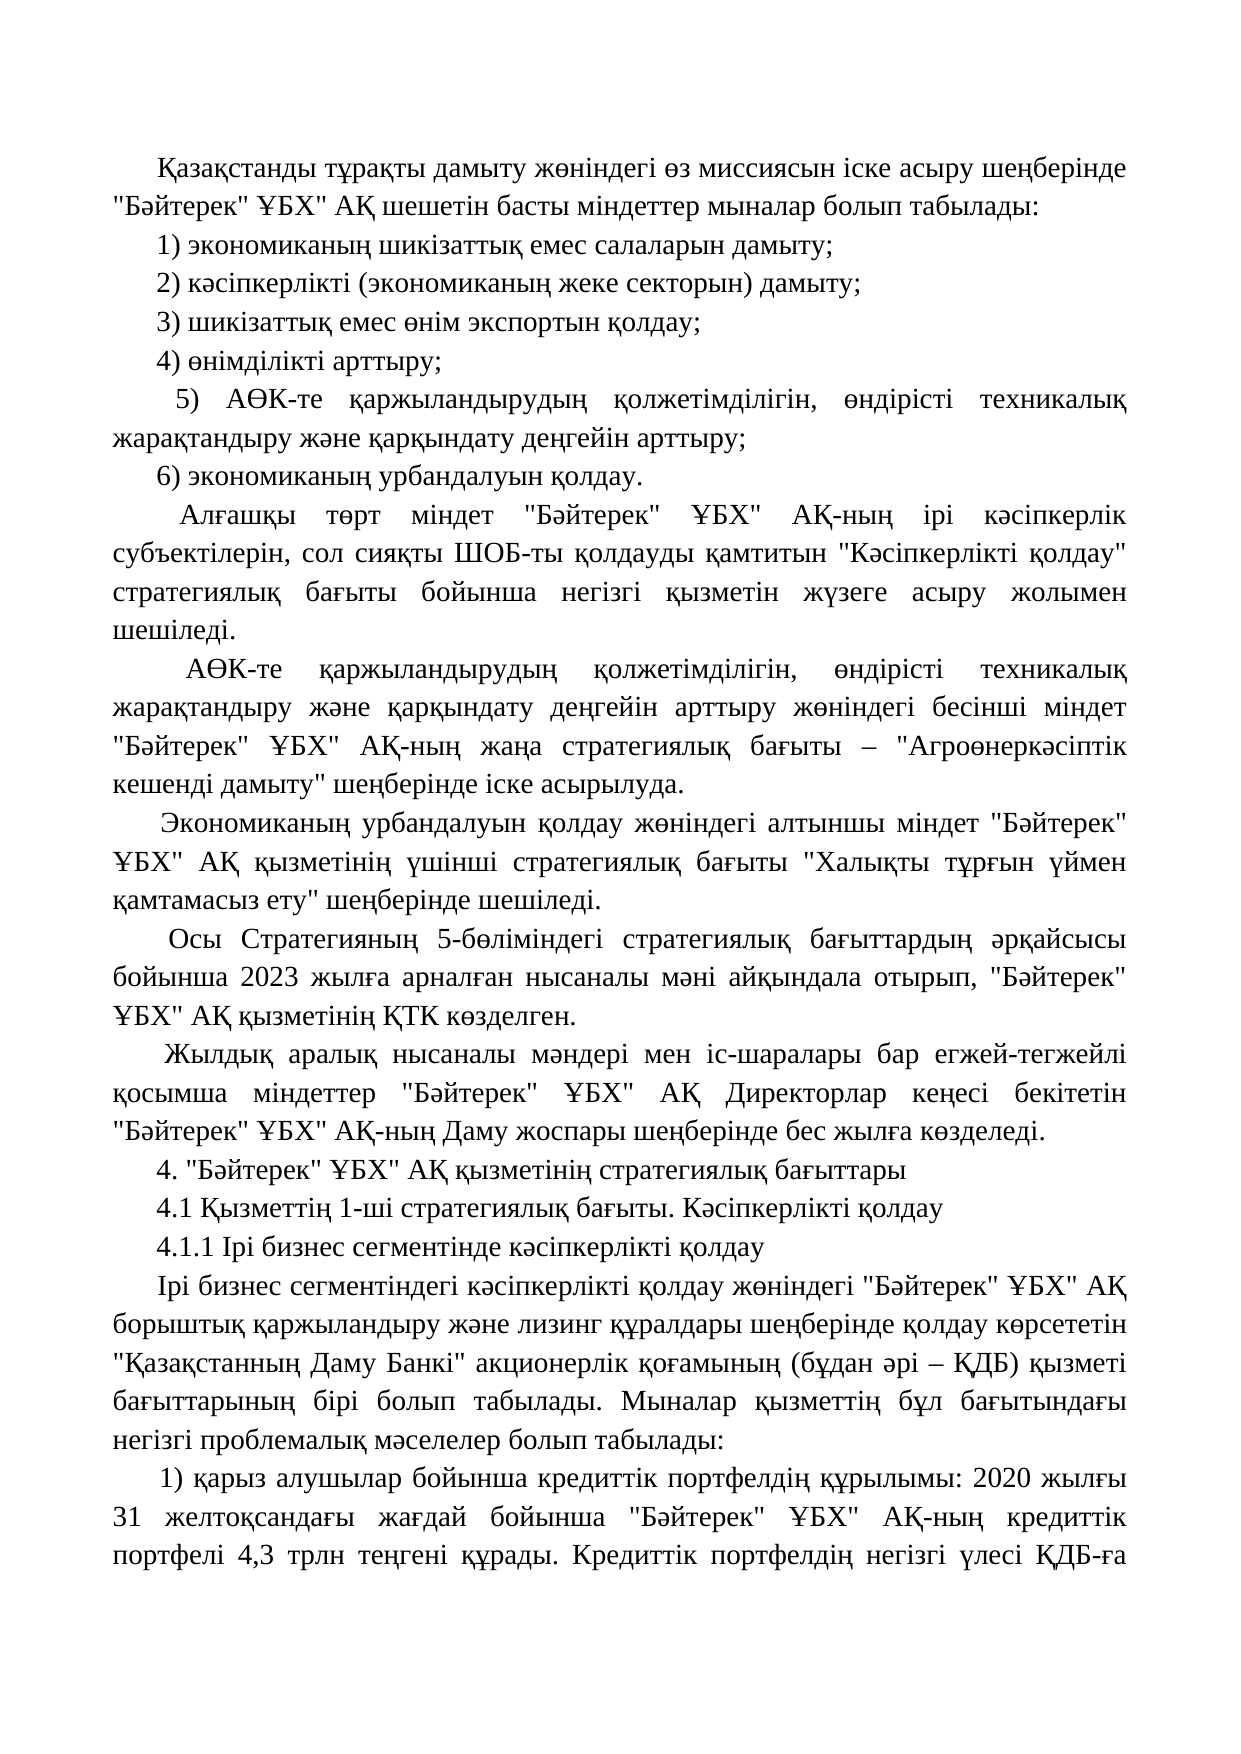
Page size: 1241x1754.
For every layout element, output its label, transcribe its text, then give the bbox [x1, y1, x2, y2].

text 4.1.1 Ірі бизнес сегментінде кәсіпкерлікті қолдау [112, 1229, 1128, 1263]
text Алғашқы төрт міндет "Бәйтерек" ҰБХ" АҚ-ның ірі кәсіпкерлік субъектілерін, сол сияқты ШОБ-ты қолдауды қамтитын "Кәсіпкерлікті қолдау" стратегиялық бағыты бойынша негізгі қызметін жүзеге асыру жолымен шешіледі. [112, 497, 1128, 646]
text 4. "Бәйтерек" ҰБХ" АҚ қызметінің стратегиялық бағыттары [112, 1152, 1128, 1186]
text 4.1 Қызметтің 1-ші стратегиялық бағыты. Кәсіпкерлікті қолдау [112, 1191, 1128, 1224]
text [112, 1460, 1128, 1571]
text 4) өнімділікті арттыру; [112, 343, 1128, 376]
text 5) АӨК-те қаржыландырудың қолжетімділігін, өндірісті техникалық жарақтандыру және қарқындату деңгейін арттыру; [112, 381, 1128, 453]
text Қазақстанды тұрақты дамыту жөніндегі өз миссиясын іске асыру шеңберінде "Бәйтерек" ҰБХ" АҚ шешетін басты міндеттер мыналар болып табылады: [112, 150, 1128, 222]
text Экономиканың урбандалуын қолдау жөніндегі алтыншы міндет "Бәйтерек" ҰБХ" АҚ қызметінің үшінші стратегиялық бағыты "Халықты тұрғын үймен қамтамасыз ету" шеңберінде шешіледі. [112, 805, 1128, 916]
text Ірі бизнес сегментіндегі кәсіпкерлікті қолдау жөніндегі "Бәйтерек" ҰБХ" АҚ борыштық қаржыландыру және лизинг құралдары шеңберінде қолдау көрсететін "Қазақстанның Даму Банкі" акционерлік қоғамының (бұдан әрі – ҚДБ) қызметі бағыттарының бірі болып табылады. Мыналар қызметтің бұл бағытындағы негізгі проблемалық мәселелер болып табылады: [112, 1268, 1128, 1455]
text АӨК-те қаржыландырудың қолжетімділігін, өндірісті техникалық жарақтандыру және қарқындату деңгейін арттыру жөніндегі бесінші міндет "Бәйтерек" ҰБХ" АҚ-ның жаңа стратегиялық бағыты – "Агроөнеркәсіптік кешенді дамыту" шеңберінде іске асырылуда. [112, 651, 1128, 800]
text 6) экономиканың урбандалуын қолдау. [112, 458, 1128, 492]
text Осы Стратегияның 5-бөліміндегі стратегиялық бағыттардың әрқайсысы бойынша 2023 жылға арналған нысаналы мәні айқындала отырып, "Бәйтерек" ҰБХ" АҚ қызметінің ҚТК көзделген. [112, 921, 1128, 1031]
text 2) кәсіпкерлікті (экономиканың жеке секторын) дамыту; [112, 266, 1128, 299]
text Жылдық аралық нысаналы мәндері мен іс-шаралары бар егжей-тегжейлі қосымша міндеттер "Бәйтерек" ҰБХ" АҚ Директорлар кеңесі бекітетін "Бәйтерек" ҰБХ" АҚ-ның Даму жоспары шеңберінде бес жылға көзделеді. [112, 1036, 1128, 1147]
text 1) экономиканың шикізаттық емес салаларын дамыту; [112, 227, 1128, 261]
text 3) шикізаттық емес өнім экспортын қолдау; [112, 304, 1128, 338]
